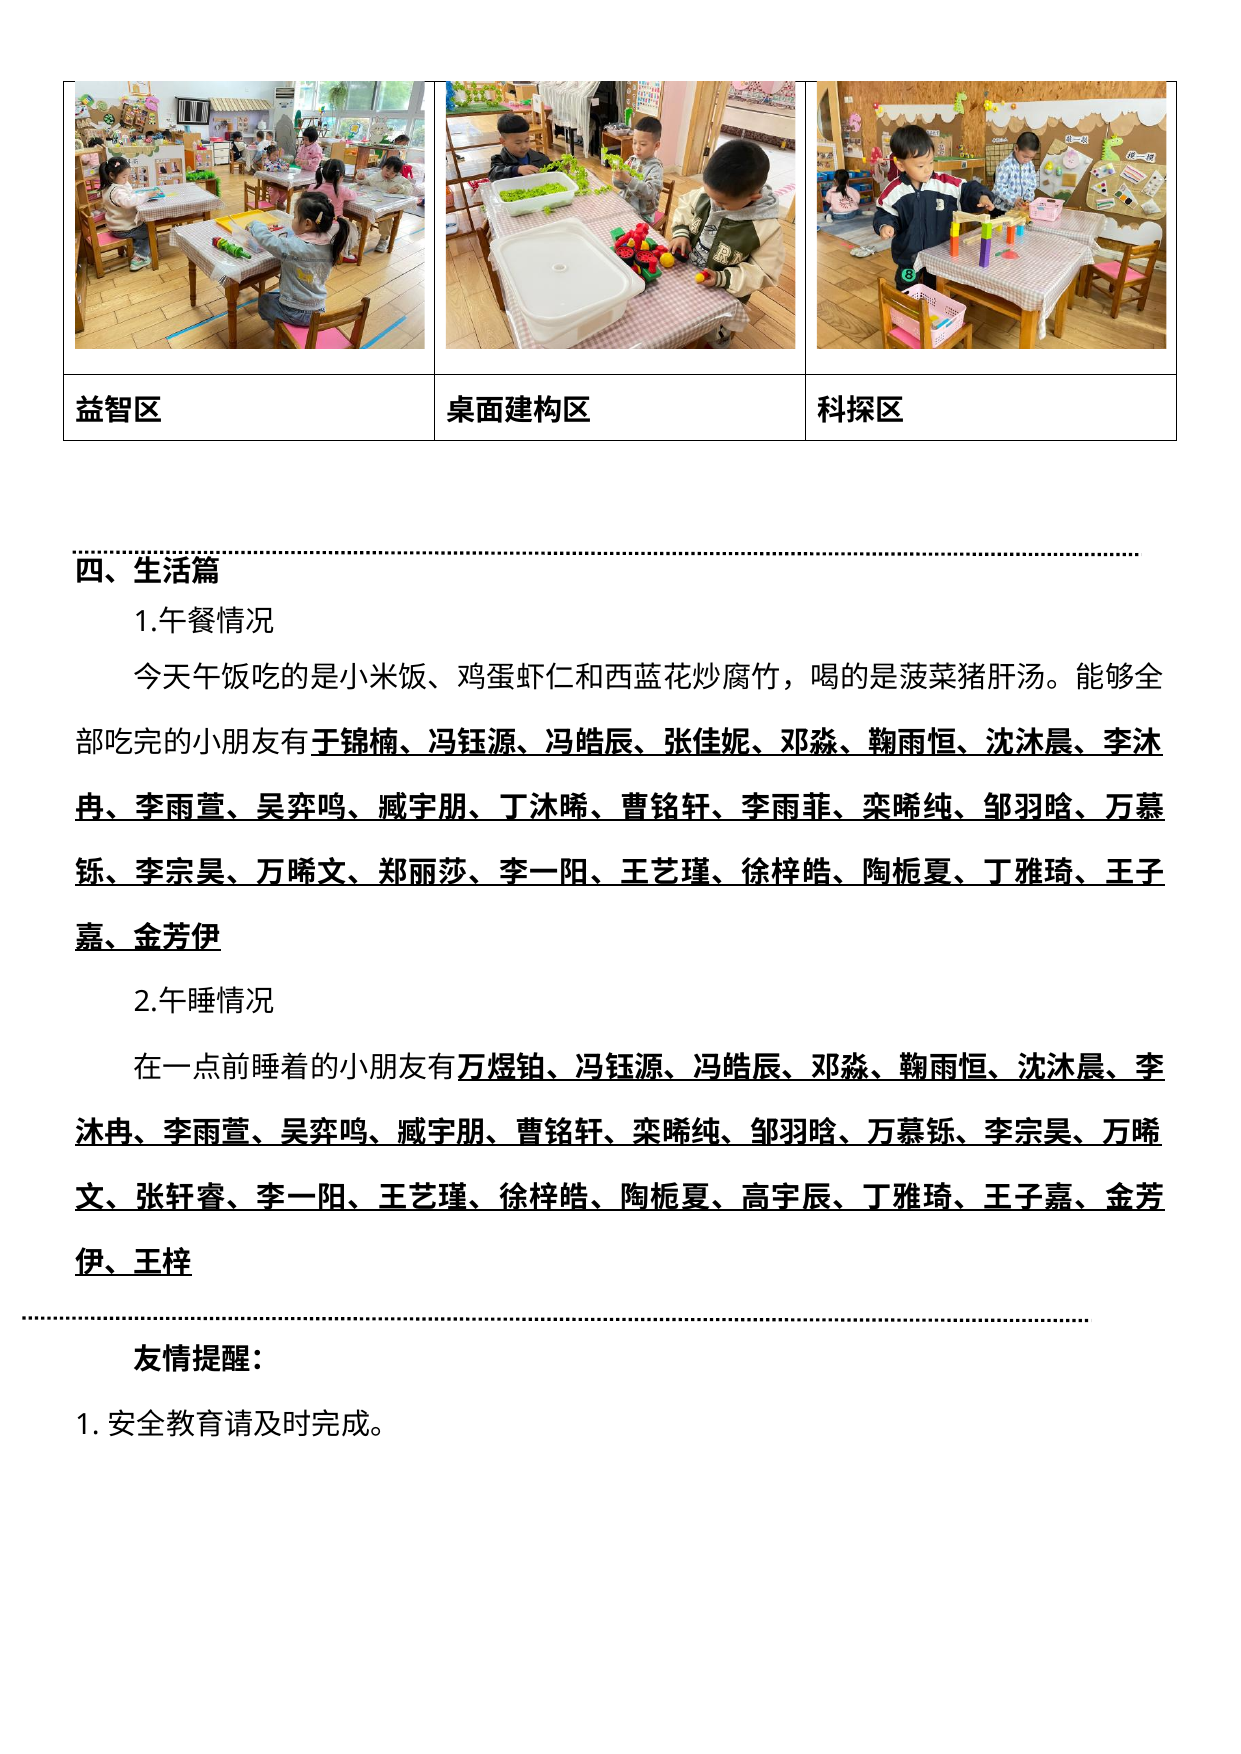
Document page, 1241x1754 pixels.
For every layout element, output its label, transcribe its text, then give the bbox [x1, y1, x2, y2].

text 友情提醒： [75, 1324, 1165, 1389]
list 1.午餐情况 [75, 590, 1165, 642]
list 四、生活篇 [75, 548, 1165, 590]
list 安全教育请及时完成。 [75, 1389, 1165, 1454]
picture [816, 81, 1167, 349]
table_cell 科探区 [806, 375, 1176, 440]
table_cell [64, 82, 434, 374]
text 今天午饭吃的是小米饭、鸡蛋虾仁和西蓝花炒腐竹，喝的是菠菜猪肝汤。能够全部吃完的小朋友有于锦楠、冯钰源、冯皓辰、张佳妮、邓淼、鞠雨恒、沈沐晨、李沐冉、李雨萱、吴弈鸣、臧宇朋、丁沐晞、曹铭轩、李雨菲、栾晞纯、邹羽晗、万慕铄、李宗昊、万晞文、郑丽莎、李一阳、王艺瑾、徐梓皓、陶栀夏、丁雅琦、王子嘉、金芳伊 [75, 886, 1165, 967]
text 在一点前睡着的小朋友有万煜铂、冯钰源、冯皓辰、邓淼、鞠雨恒、沈沐晨、李沐冉、李雨萱、吴弈鸣、臧宇朋、曹铭轩、栾晞纯、邹羽晗、万慕铄、李宗昊、万晞文、张轩睿、李一阳、王艺瑾、徐梓皓、陶栀夏、高宇辰、丁雅琦、王子嘉、金芳伊、王梓 [75, 1211, 1165, 1292]
list 2.午睡情况 [75, 967, 1165, 1032]
picture [445, 81, 796, 349]
text 今天午饭吃的是小米饭、鸡蛋虾仁和西蓝花炒腐竹，喝的是菠菜猪肝汤。能够全部吃完的小朋友有于锦楠、冯钰源、冯皓辰、张佳妮、邓淼、鞠雨恒、沈沐晨、李沐冉、李雨萱、吴弈鸣、臧宇朋、丁沐晞、曹铭轩、李雨菲、栾晞纯、邹羽晗、万慕铄、李宗昊、万晞文、郑丽莎、李一阳、王艺瑾、徐梓皓、陶栀夏、丁雅琦、王子嘉、金芳伊 [75, 642, 1165, 819]
picture [75, 81, 425, 349]
table_cell [806, 82, 1176, 374]
text 今天午饭吃的是小米饭、鸡蛋虾仁和西蓝花炒腐竹，喝的是菠菜猪肝汤。能够全部吃完的小朋友有于锦楠、冯钰源、冯皓辰、张佳妮、邓淼、鞠雨恒、沈沐晨、李沐冉、李雨萱、吴弈鸣、臧宇朋、丁沐晞、曹铭轩、李雨菲、栾晞纯、邹羽晗、万慕铄、李宗昊、万晞文、郑丽莎、李一阳、王艺瑾、徐梓皓、陶栀夏、丁雅琦、王子嘉、金芳伊 [75, 821, 1165, 884]
table_cell 益智区 [64, 375, 434, 440]
table_cell [435, 82, 805, 374]
table_cell 桌面建构区 [435, 375, 805, 440]
text 在一点前睡着的小朋友有万煜铂、冯钰源、冯皓辰、邓淼、鞠雨恒、沈沐晨、李沐冉、李雨萱、吴弈鸣、臧宇朋、曹铭轩、栾晞纯、邹羽晗、万慕铄、李宗昊、万晞文、张轩睿、李一阳、王艺瑾、徐梓皓、陶栀夏、高宇辰、丁雅琦、王子嘉、金芳伊、王梓 [75, 1032, 1165, 1209]
